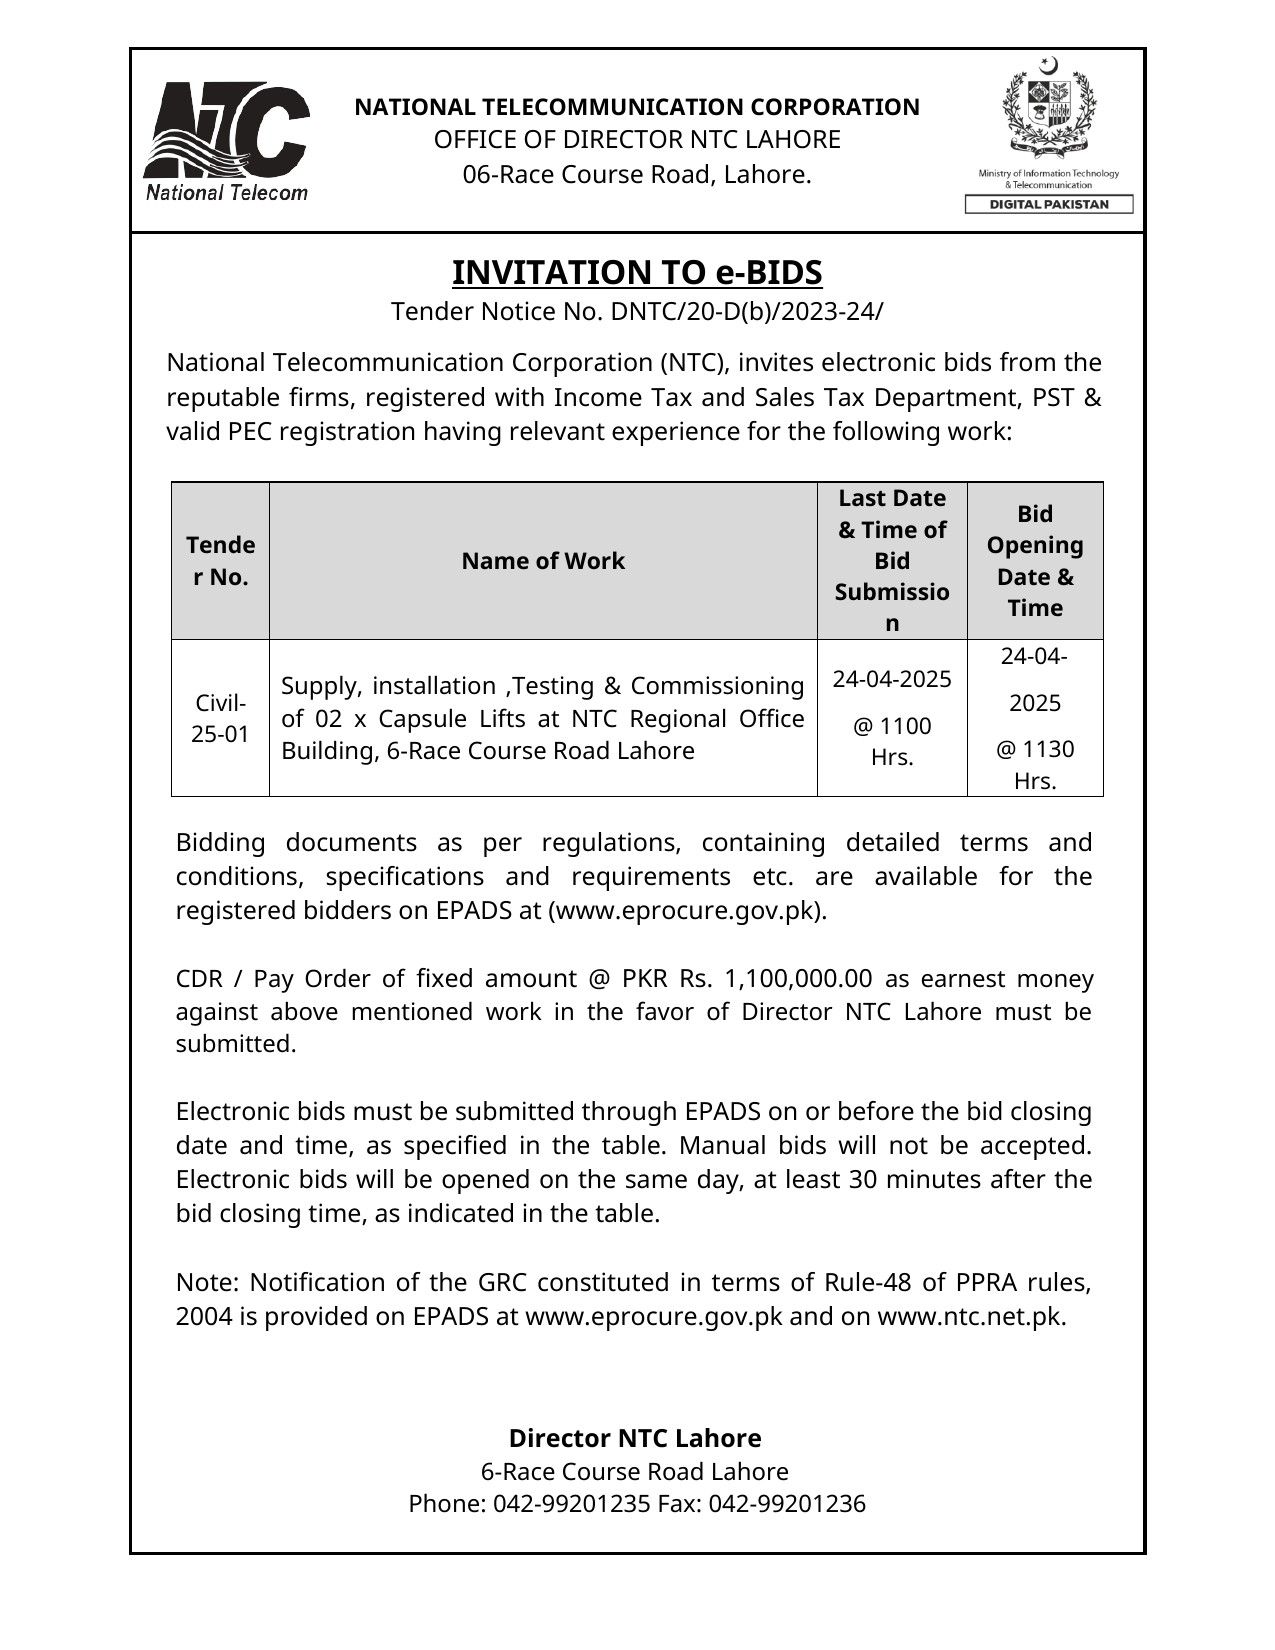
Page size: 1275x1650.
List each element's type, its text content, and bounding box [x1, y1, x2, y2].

table_cell National Telecommunication Corporation (NTC), invites electronic bids from the reputable firms, registered with Income Tax and Sales Tax Department, PST & valid PEC registration having relevant experience for the following work: Bidding documents as per regulations, containing detailed terms and conditions, specifications and requirements etc. are available for the registered bidders on EPADS at (www.eprocure.gov.pk). CDR / Pay Order of fixed amount @ PKR Rs. 1,100,000.00 as earnest money against above mentioned work in the favor of Director NTC Lahore must be submitted. Electronic bids must be submitted through EPADS on or before the bid closing date and time, as specified in the table. Manual bids will not be accepted. Electronic bids will be opened on the same day, at least 30 minutes after the bid closing time, as indicated in the table. Note: Notification of the GRC constituted in terms of Rule-48 of PPRA rules, 2004 is provided on EPADS at www.eprocure.gov.pk and on www.ntc.net.pk. Director NTC Lahore Phone: 042-99201235 Fax: 042-99201236 [132, 345, 1143, 1552]
table_header [954, 50, 1143, 231]
picture [964, 56, 1134, 214]
table_header [132, 50, 321, 231]
table_cell INVITATION TO e-BIDS Tender Notice No. DNTC/20-D(b)/2023-24/ [132, 234, 1143, 345]
table_header NATIONAL TELECOMMUNICATION CORPORATION OFFICE OF DIRECTOR NTC LAHORE 06-Race Course Road, Lahore. [321, 50, 953, 231]
